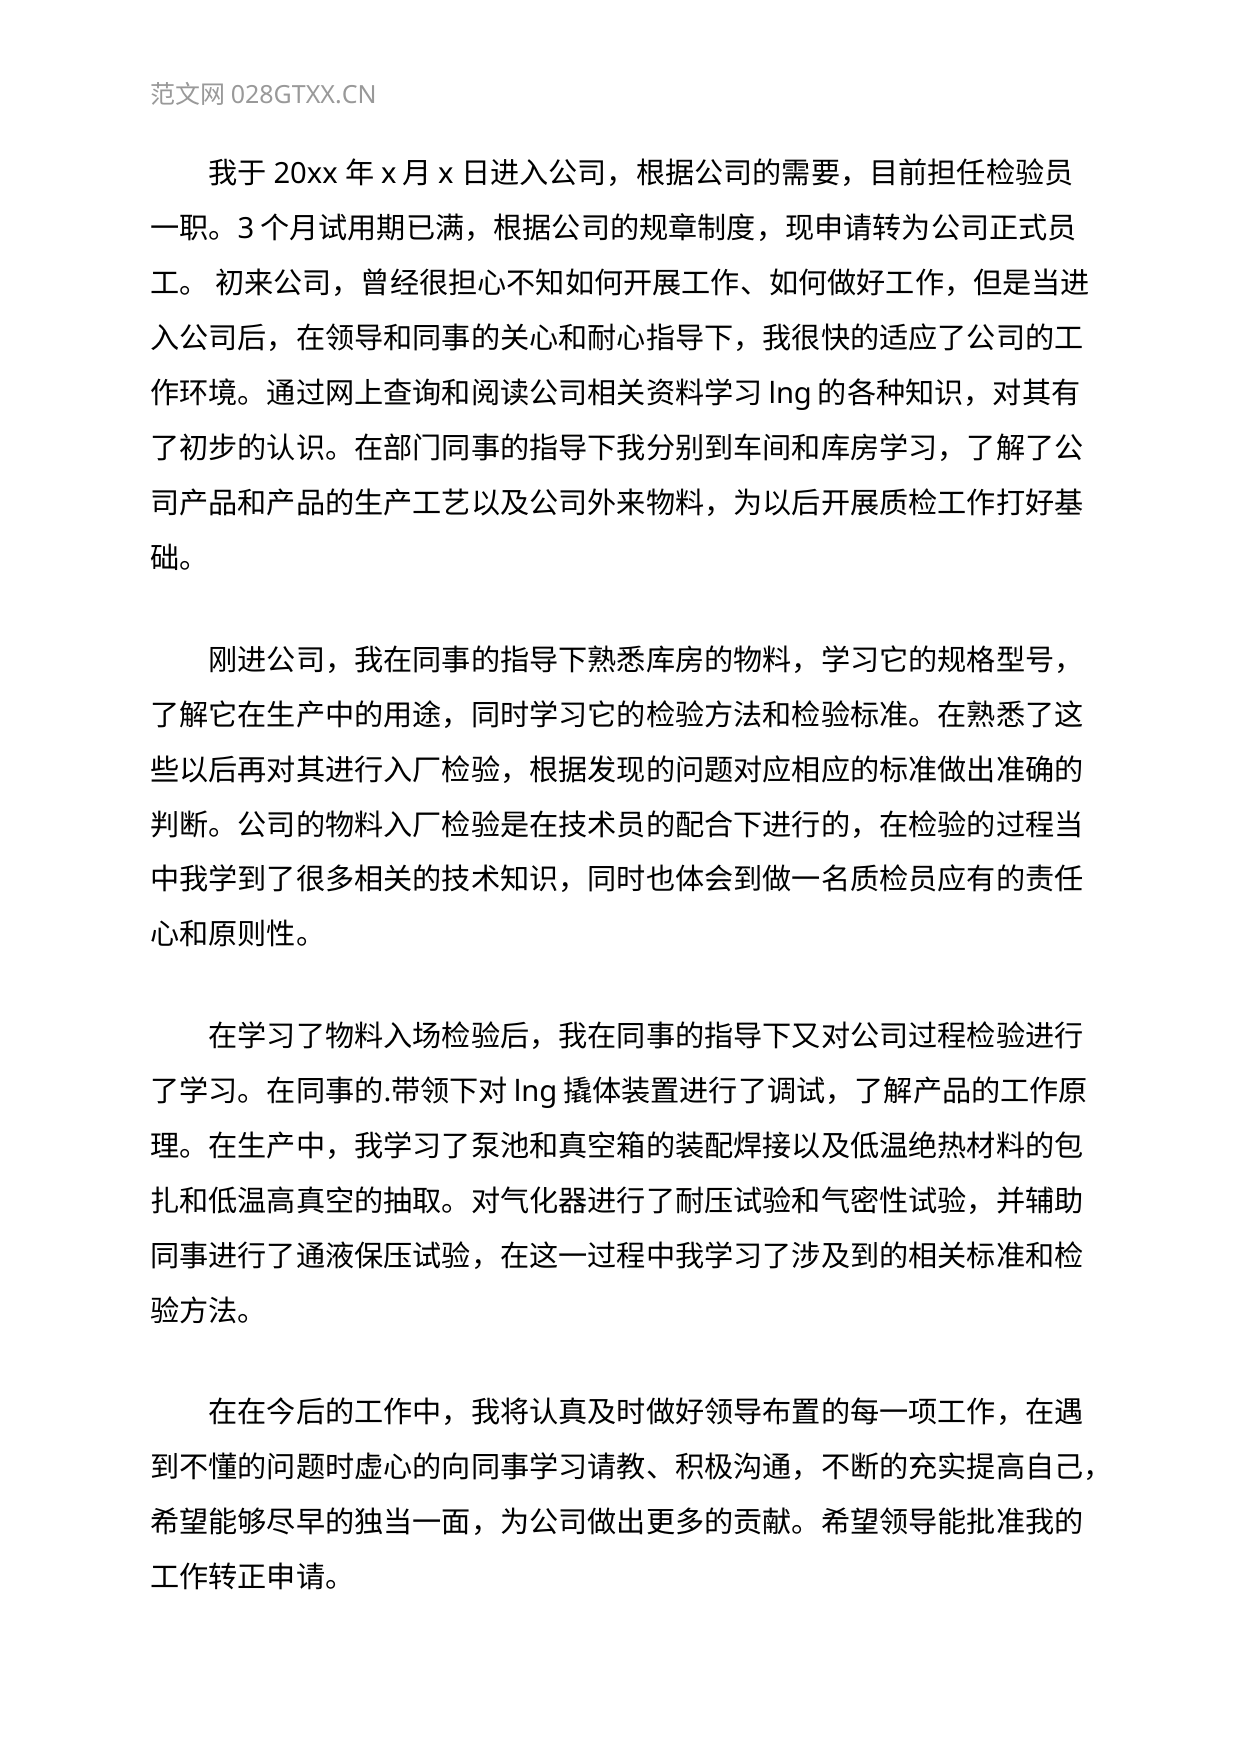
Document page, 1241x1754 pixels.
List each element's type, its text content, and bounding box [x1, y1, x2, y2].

text 在学习了物料入场检验后，我在同事的指导下又对公司过程检验进行了学习。在同事的.带领下对lng撬体装置进行了调试，了解产品的工作原理。在生产中，我学习了泵池和真空箱的装配焊接以及低温绝热材料的包扎和低温高真空的抽取。对气化器进行了耐压试验和气密性试验，并辅助同事进行了通液保压试验，在这一过程中我学习了涉及到的相关标准和检验方法。 [150, 1013, 1090, 1329]
text 在在今后的工作中，我将认真及时做好领导布置的每一项工作，在遇到不懂的问题时虚心的向同事学习请教、积极沟通，不断的充实提高自己，希望能够尽早的独当一面，为公司做出更多的贡献。希望领导能批准我的工作转正申请。 [150, 1389, 1090, 1596]
text 我于 20xx 年 x月 x 日进入公司，根据公司的需要，目前担任检验员 一职。3个月试用期已满，根据公司的规章制度，现申请转为公司正式员工。 初来公司，曾经很担心不知如何开展工作、如何做好工作，但是当进入公司后，在领导和同事的关心和耐心指导下，我很快的适应了公司的工作环境。通过网上查询和阅读公司相关资料学习lng的各种知识，对其有了初步的认识。在部门同事的指导下我分别到车间和库房学习，了解了公司产品和产品的生产工艺以及公司外来物料，为以后开展质检工作打好基础。 [150, 150, 1090, 577]
text 刚进公司，我在同事的指导下熟悉库房的物料，学习它的规格型号，了解它在生产中的用途，同时学习它的检验方法和检验标准。在熟悉了这些以后再对其进行入厂检验，根据发现的问题对应相应的标准做出准确的判断。公司的物料入厂检验是在技术员的配合下进行的，在检验的过程当中我学到了很多相关的技术知识，同时也体会到做一名质检员应有的责任心和原则性。 [150, 636, 1090, 953]
